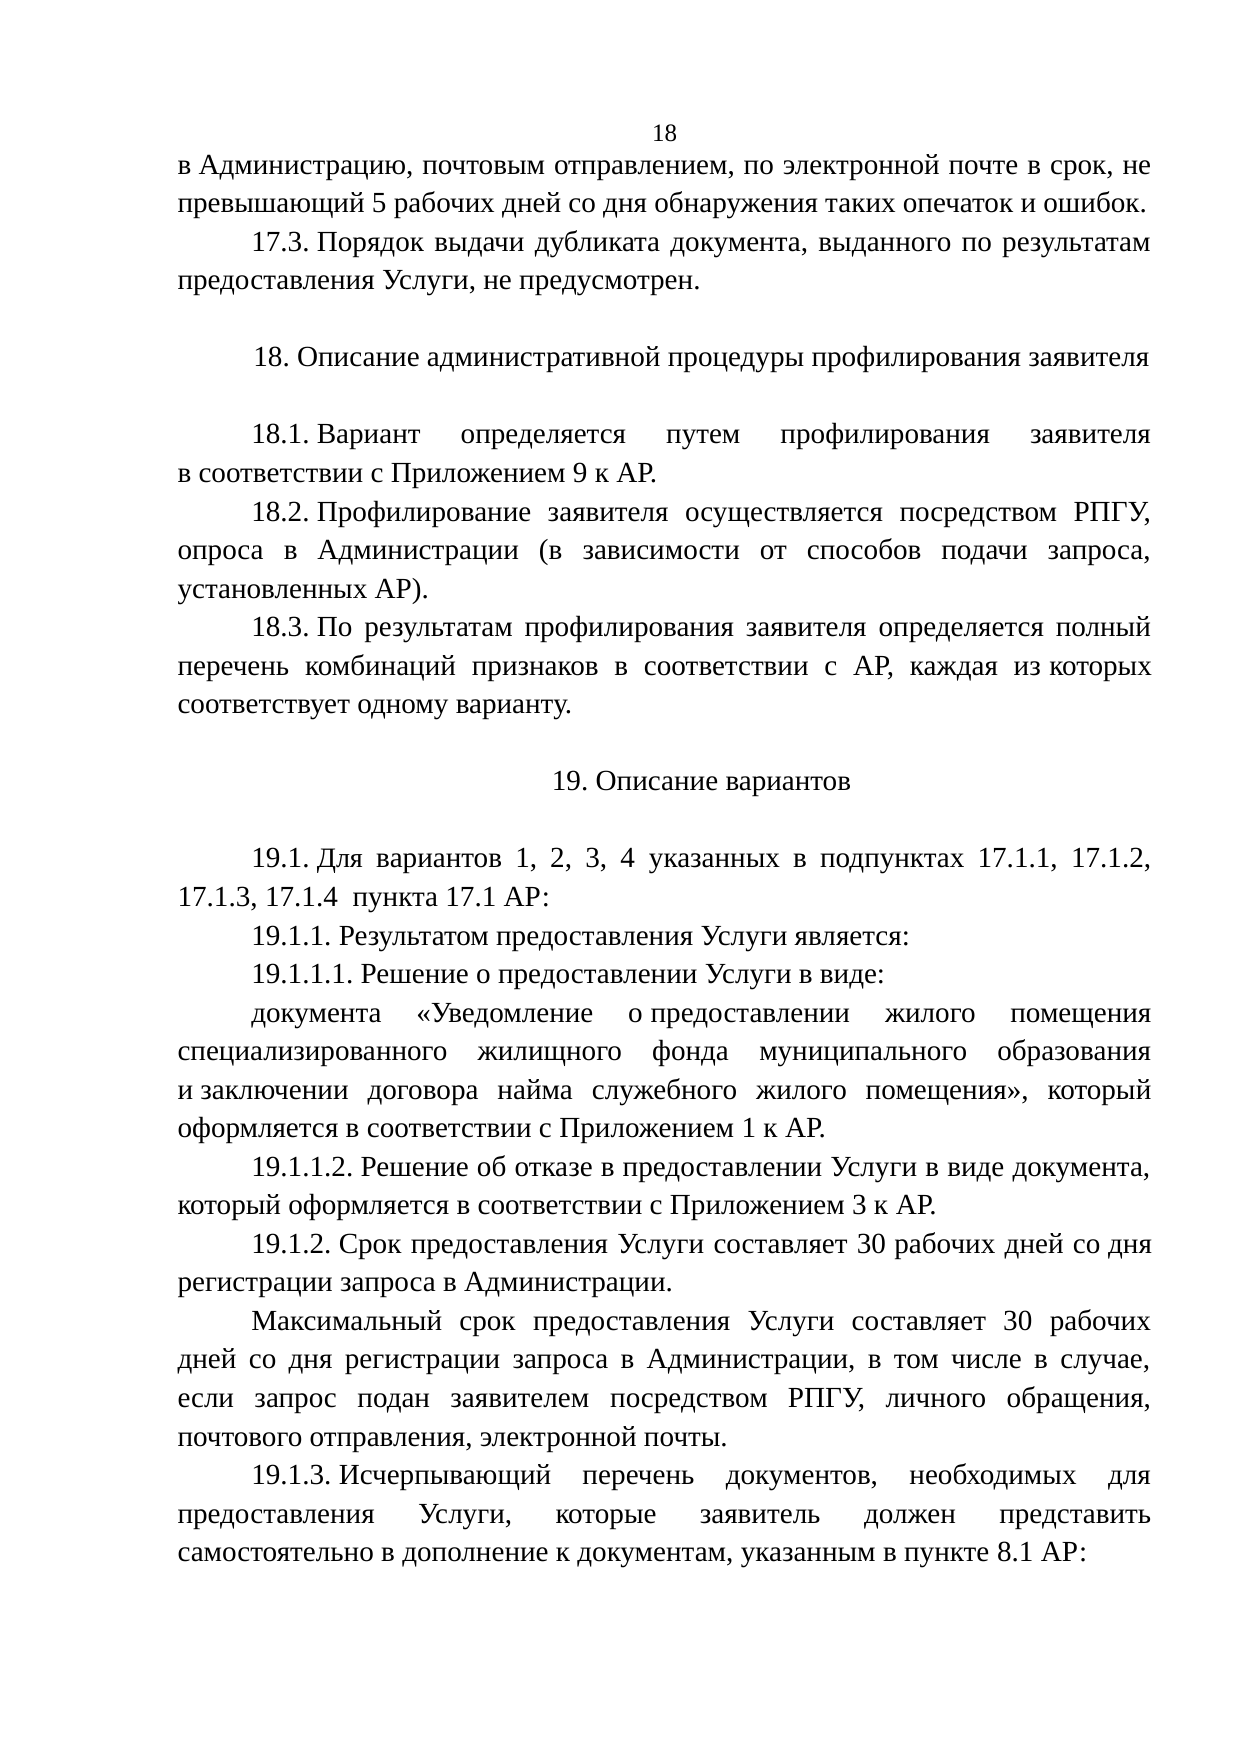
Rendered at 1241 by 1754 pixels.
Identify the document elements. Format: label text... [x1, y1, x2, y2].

text Максимальный срок предоставления Услуги составляет 30 рабочих дней со дня регистрации запроса в Администрации, в том числе в случае, если запрос подан заявителем посредством РПГУ, личного обращения, почтового отправления, электронной почты. [177, 1303, 1152, 1452]
text 17.3. Порядок выдачи дубликата документа, выданного по результатам предоставления Услуги, не предусмотрен. [177, 224, 1152, 296]
text 19.1.2. Срок предоставления Услуги составляет 30 рабочих дней со дня регистрации запроса в Администрации. [177, 1226, 1152, 1298]
text 18. Описание административной процедуры профилирования заявителя [177, 339, 1152, 373]
text 18.2. Профилирование заявителя осуществляется посредством РПГУ, опроса в Администрации (в зависимости от способов подачи запроса, установленных АР). [177, 494, 1152, 604]
text 19.1. Для вариантов 1, 2, 3, 4 указанных в подпунктах 17.1.1, 17.1.2, 17.1.3, 17.1.4 пункта 17.1 АР: [177, 841, 1152, 913]
text 19.1.1.1. Решение о предоставлении Услуги в виде: [177, 956, 1152, 990]
text документа «Уведомление о предоставлении жилого помещения специализированного жилищного фонда муниципального образования и заключении договора найма служебного жилого помещения», который оформляется в соответствии с Приложением 1 к АР. [177, 995, 1152, 1144]
text 18.1. Вариант определяется путем профилирования заявителя в соответствии с Приложением 9 к АР. [177, 417, 1152, 489]
text 19.1.3. Исчерпывающий перечень документов, необходимых для предоставления Услуги, которые заявитель должен представить самостоятельно в дополнение к документам, указанным в пункте 8.1 АР: [177, 1457, 1152, 1568]
text 19. Описание вариантов [177, 763, 1152, 797]
text 19.1.1. Результатом предоставления Услуги является: [177, 918, 1152, 951]
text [177, 147, 1152, 219]
text 18.3. По результатам профилирования заявителя определяется полный перечень комбинаций признаков в соответствии с АР, каждая из которых соответствует одному варианту. [177, 609, 1152, 720]
text 19.1.1.2. Решение об отказе в предоставлении Услуги в виде документа, который оформляется в соответствии с Приложением 3 к АР. [177, 1149, 1152, 1221]
